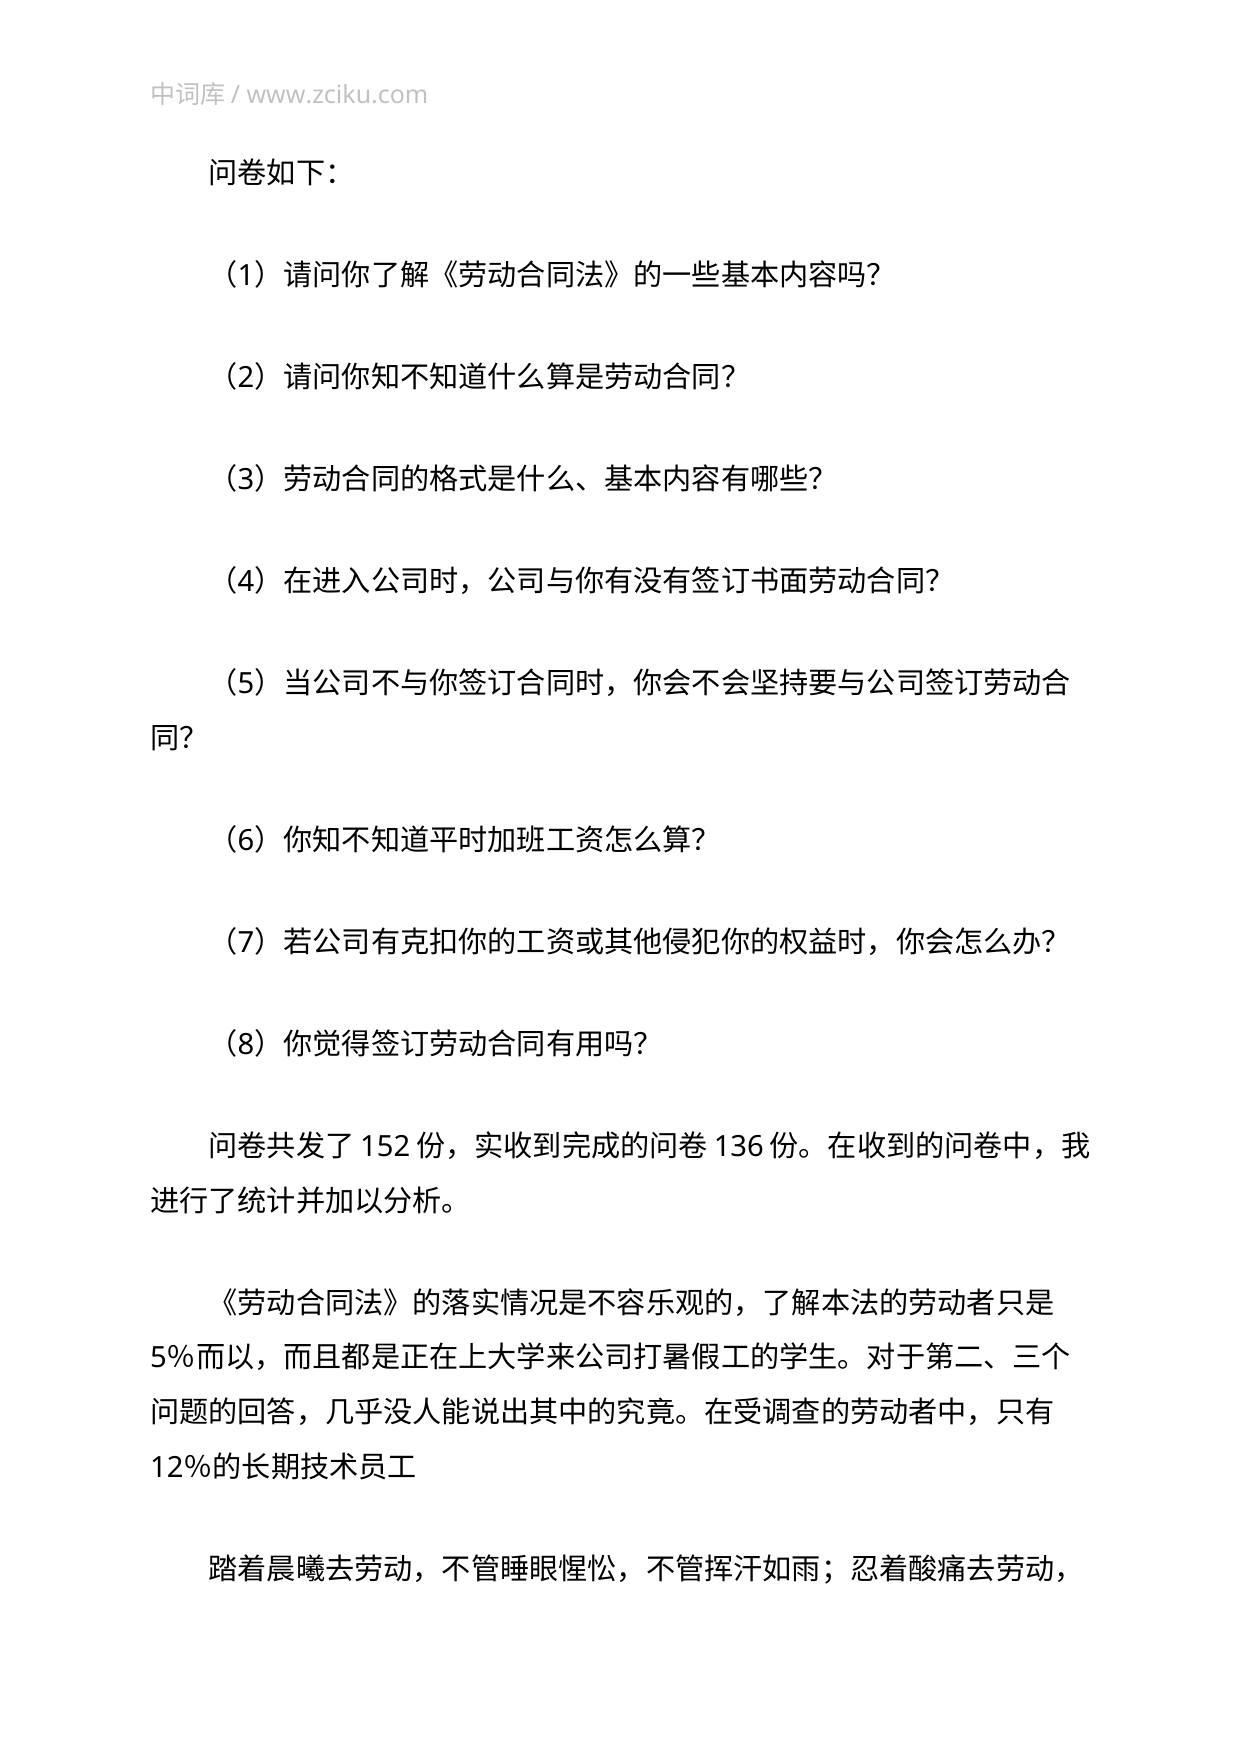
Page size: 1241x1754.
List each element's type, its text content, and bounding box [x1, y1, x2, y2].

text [150, 1546, 1090, 1588]
text （3）劳动合同的格式是什么、基本内容有哪些？ [150, 456, 1090, 498]
text （2）请问你知不知道什么算是劳动合同？ [150, 354, 1090, 396]
text （1）请问你了解《劳动合同法》的一些基本内容吗？ [150, 252, 1090, 294]
text （4）在进入公司时，公司与你有没有签订书面劳动合同？ [150, 558, 1090, 600]
text （5）当公司不与你签订合同时，你会不会坚持要与公司签订劳动合同？ [150, 660, 1090, 757]
text （7）若公司有克扣你的工资或其他侵犯你的权益时，你会怎么办？ [150, 918, 1090, 961]
text （8）你觉得签订劳动合同有用吗？ [150, 1020, 1090, 1063]
text （6）你知不知道平时加班工资怎么算？ [150, 816, 1090, 859]
text 《劳动合同法》的落实情况是不容乐观的，了解本法的劳动者只是5％而以，而且都是正在上大学来公司打暑假工的学生。对于第二、三个问题的回答，几乎没人能说出其中的究竟。在受调查的劳动者中，只有12％的长期技术员工 [150, 1279, 1090, 1486]
text 问卷如下： [150, 150, 1090, 192]
text 问卷共发了152份，实收到完成的问卷136份。在收到的问卷中，我进行了统计并加以分析。 [150, 1122, 1090, 1220]
